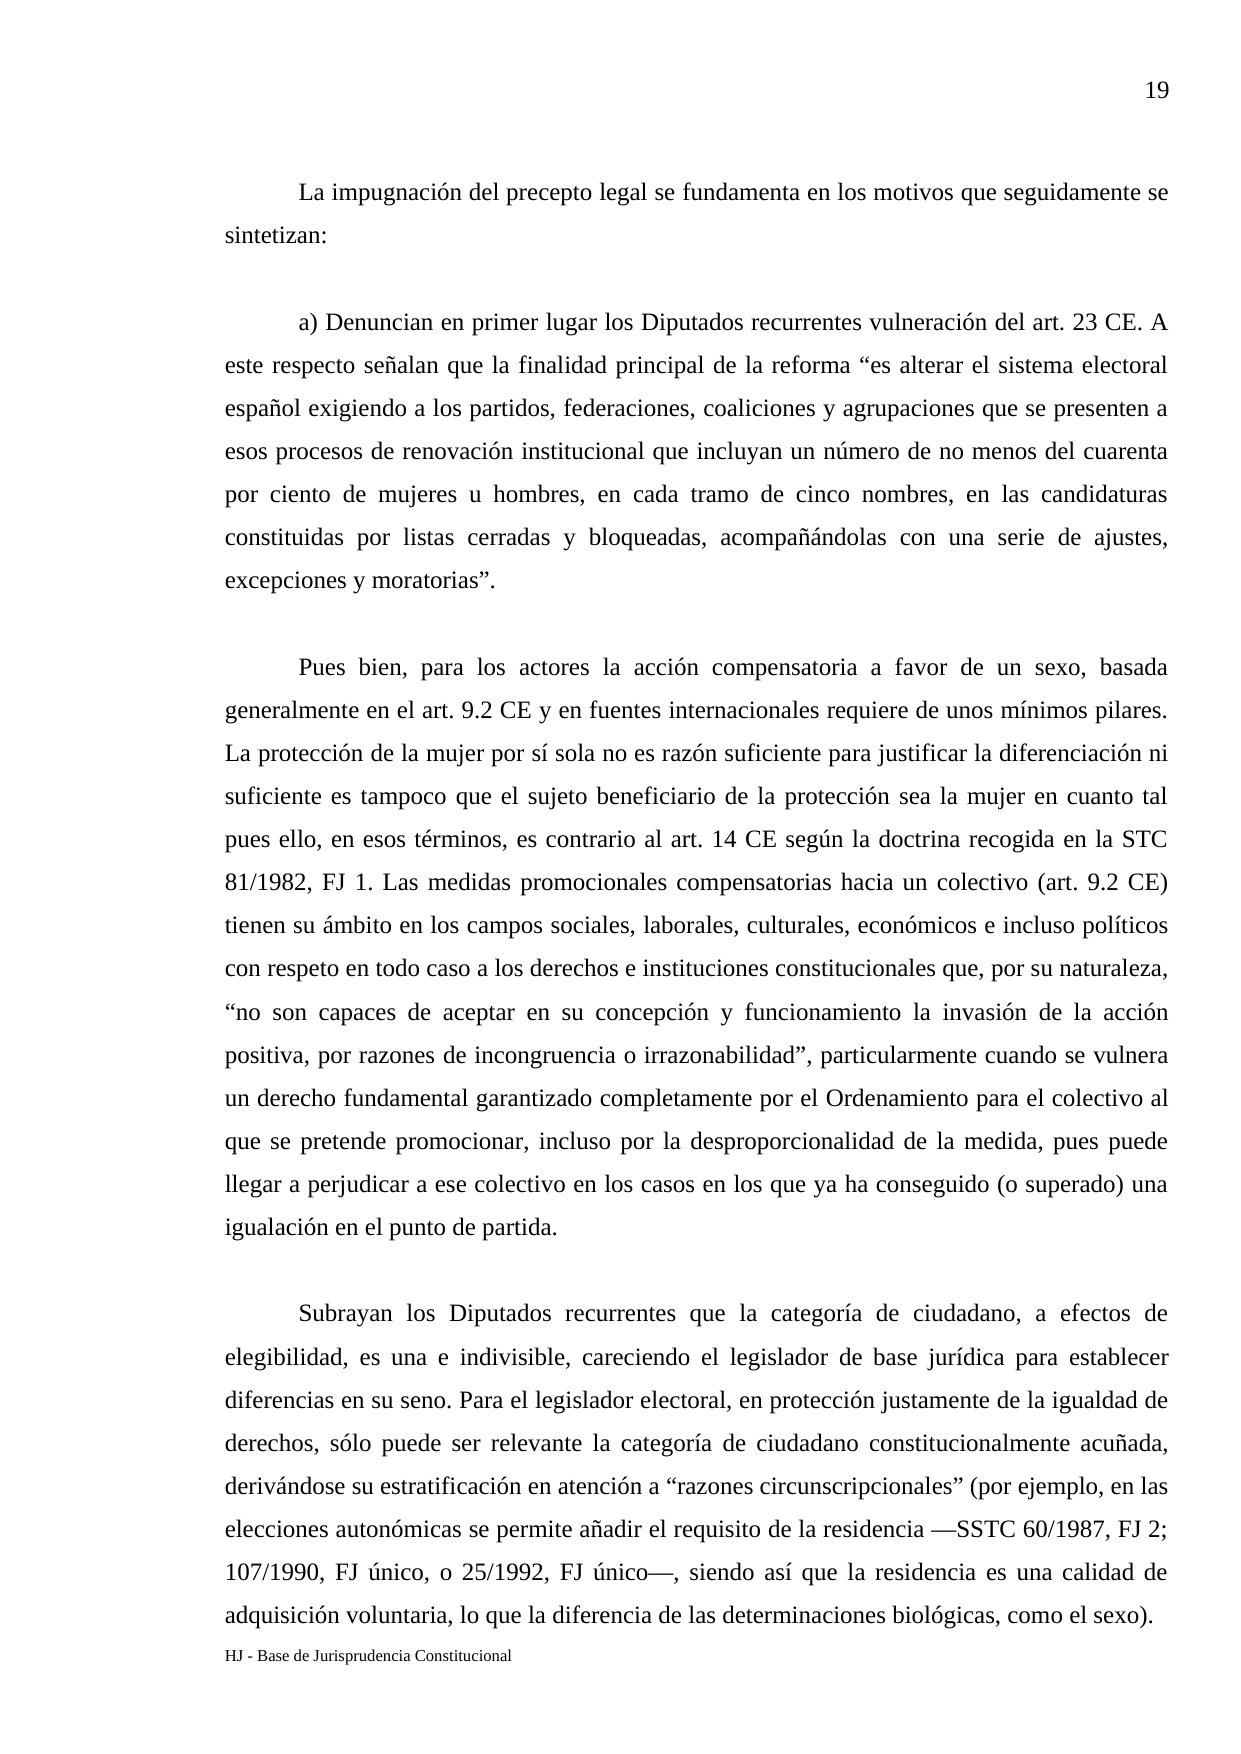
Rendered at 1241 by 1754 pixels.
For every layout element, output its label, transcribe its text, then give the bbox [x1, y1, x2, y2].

text Subrayan los Diputados recurrentes que la categoría de ciudadano, a efectos de elegibilidad, es una e indivisible, careciendo el legislador de base jurídica para establecer diferencias en su seno. Para el legislador electoral, en protección justamente de la igualdad de derechos, sólo puede ser relevante la categoría de ciudadano constitucionalmente acuñada, derivándose su estratificación en atención a “razones circunscripcionales” (por ejemplo, en las elecciones autonómicas se permite añadir el requisito de la residencia —SSTC 60/1987, FJ 2; 107/1990, FJ único, o 25/1992, FJ único—, siendo así que la residencia es una calidad de adquisición voluntaria, lo que la diferencia de las determinaciones biológicas, como el sexo). [224, 1298, 1169, 1629]
text a) Denuncian en primer lugar los Diputados recurrentes vulneración del art. 23 CE. A este respecto señalan que la finalidad principal de la reforma “es alterar el sistema electoral español exigiendo a los partidos, federaciones, coaliciones y agrupaciones que se presenten a esos procesos de renovación institucional que incluyan un número de no menos del cuarenta por ciento de mujeres u hombres, en cada tramo de cinco nombres, en las candidaturas constituidas por listas cerradas y bloqueadas, acompañándolas con una serie de ajustes, excepciones y moratorias”. [224, 307, 1169, 594]
text Pues bien, para los actores la acción compensatoria a favor de un sexo, basada generalmente en el art. 9.2 CE y en fuentes internacionales requiere de unos mínimos pilares. La protección de la mujer por sí sola no es razón suficiente para justificar la diferenciación ni suficiente es tampoco que el sujeto beneficiario de la protección sea la mujer en cuanto tal pues ello, en esos términos, es contrario al art. 14 CE según la doctrina recogida en la STC 81/1982, FJ 1. Las medidas promocionales compensatorias hacia un colectivo (art. 9.2 CE) tienen su ámbito en los campos sociales, laborales, culturales, económicos e incluso políticos con respeto en todo caso a los derechos e instituciones constitucionales que, por su naturaleza, “no son capaces de aceptar en su concepción y funcionamiento la invasión de la acción positiva, por razones de incongruencia o irrazonabilidad”, particularmente cuando se vulnera un derecho fundamental garantizado completamente por el Ordenamiento para el colectivo al que se pretende promocionar, incluso por la desproporcionalidad de la medida, pues puede llegar a perjudicar a ese colectivo en los casos en los que ya ha conseguido (o superado) una igualación en el punto de partida. [224, 652, 1169, 1241]
text La impugnación del precepto legal se fundamenta en los motivos que seguidamente se sintetizan: [224, 177, 1169, 249]
